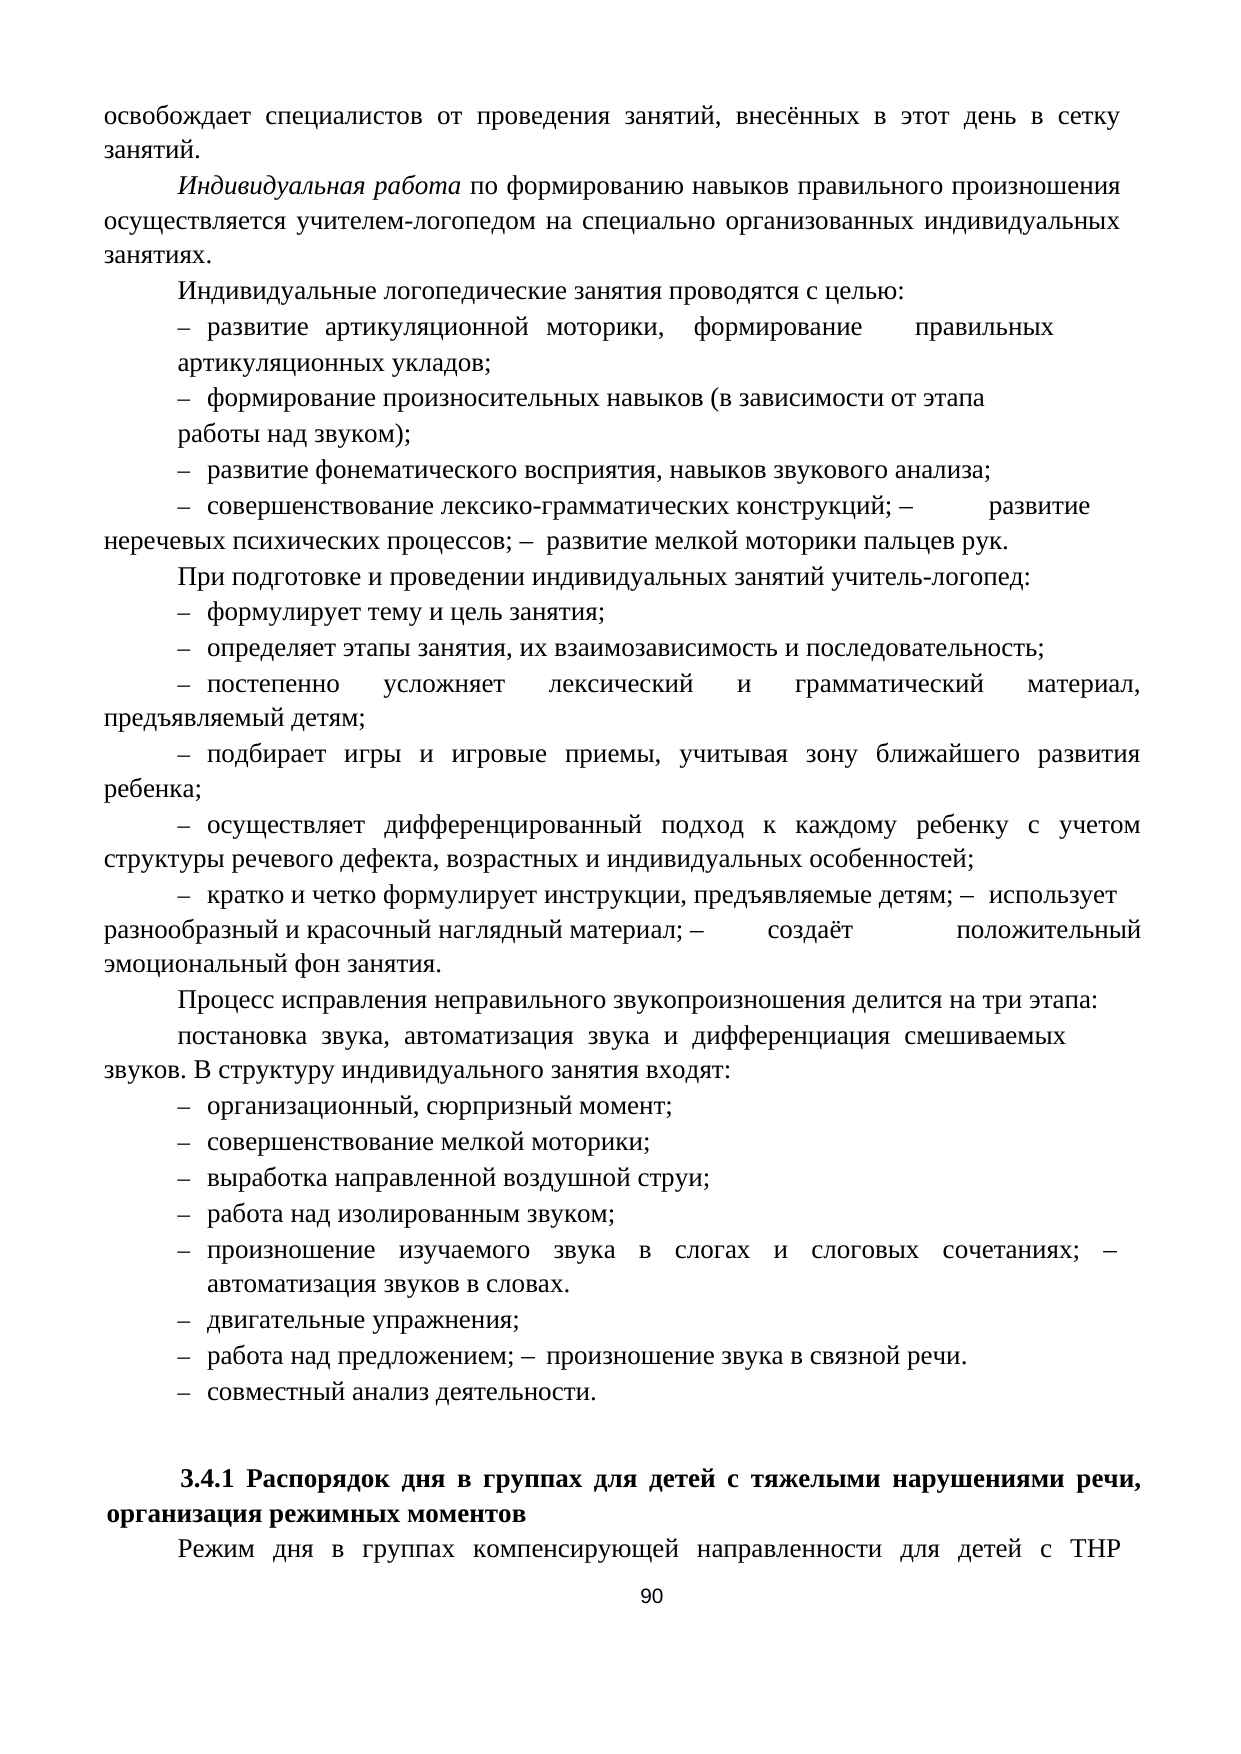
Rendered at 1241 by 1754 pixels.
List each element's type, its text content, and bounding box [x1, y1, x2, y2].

text артикуляционных укладов; [103, 346, 1141, 377]
text работы над звуком); [103, 417, 1141, 448]
list работа над изолированным звуком; [103, 1197, 1141, 1228]
list развитие артикуляционной моторики, формирование правильных [103, 310, 1141, 341]
list организационный, сюрпризный момент; [103, 1089, 1141, 1121]
list произношение изучаемого звука в слогах и слоговых сочетаниях; – автоматизация звуков в словах. [103, 1233, 1141, 1298]
list развитие фонематического восприятия, навыков звукового анализа; [103, 453, 1141, 484]
list формулирует тему и цель занятия; [103, 595, 1141, 627]
list совершенствование лексико-грамматических конструкций; – развитие неречевых психических процессов; – развитие мелкой моторики пальцев рук. [103, 489, 1141, 555]
list осуществляет дифференцированный подход к каждому ребенку с учетом структуры речевого дефекта, возрастных и индивидуальных особенностей; [103, 808, 1141, 873]
list формирование произносительных навыков (в зависимости от этапа [103, 382, 1141, 413]
text Процесс исправления неправильного звукопроизношения делится на три этапа: [103, 983, 1141, 1014]
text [105, 1532, 1122, 1564]
list совместный анализ деятельности. [103, 1375, 1141, 1406]
list выработка направленной воздушной струи; [103, 1161, 1141, 1192]
list постепенно усложняет лексический и грамматический материал, предъявляемый детям; [103, 667, 1141, 733]
text постановка звука, автоматизация звука и дифференциация смешиваемых звуков. В структуру индивидуального занятия входят: [103, 1019, 1067, 1085]
text При подготовке и проведении индивидуальных занятий учитель-логопед: [103, 559, 1141, 591]
text Индивидуальная работа по формированию навыков правильного произношения осуществляется учителем-логопедом на специально организованных индивидуальных занятиях. [103, 169, 1121, 269]
list работа над предложением; – произношение звука в связной речи. [103, 1339, 1141, 1370]
list двигательные упражнения; [103, 1303, 1141, 1334]
list совершенствование мелкой моторики; [103, 1125, 1141, 1156]
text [103, 99, 1122, 164]
list кратко и четко формулирует инструкции, предъявляемые детям; – использует разнообразный и красочный наглядный материал; – создаёт положительный эмоциональный фон занятия. [103, 878, 1141, 979]
text Индивидуальные логопедические занятия проводятся с целью: [103, 274, 1141, 305]
list подбирает игры и игровые приемы, учитывая зону ближайшего развития ребенка; [103, 737, 1141, 803]
text 3.4.1 Распорядок дня в группах для детей с тяжелыми нарушениями речи, организация режимных моментов [106, 1462, 1142, 1528]
list определяет этапы занятия, их взаимозависимость и последовательность; [103, 631, 1141, 662]
